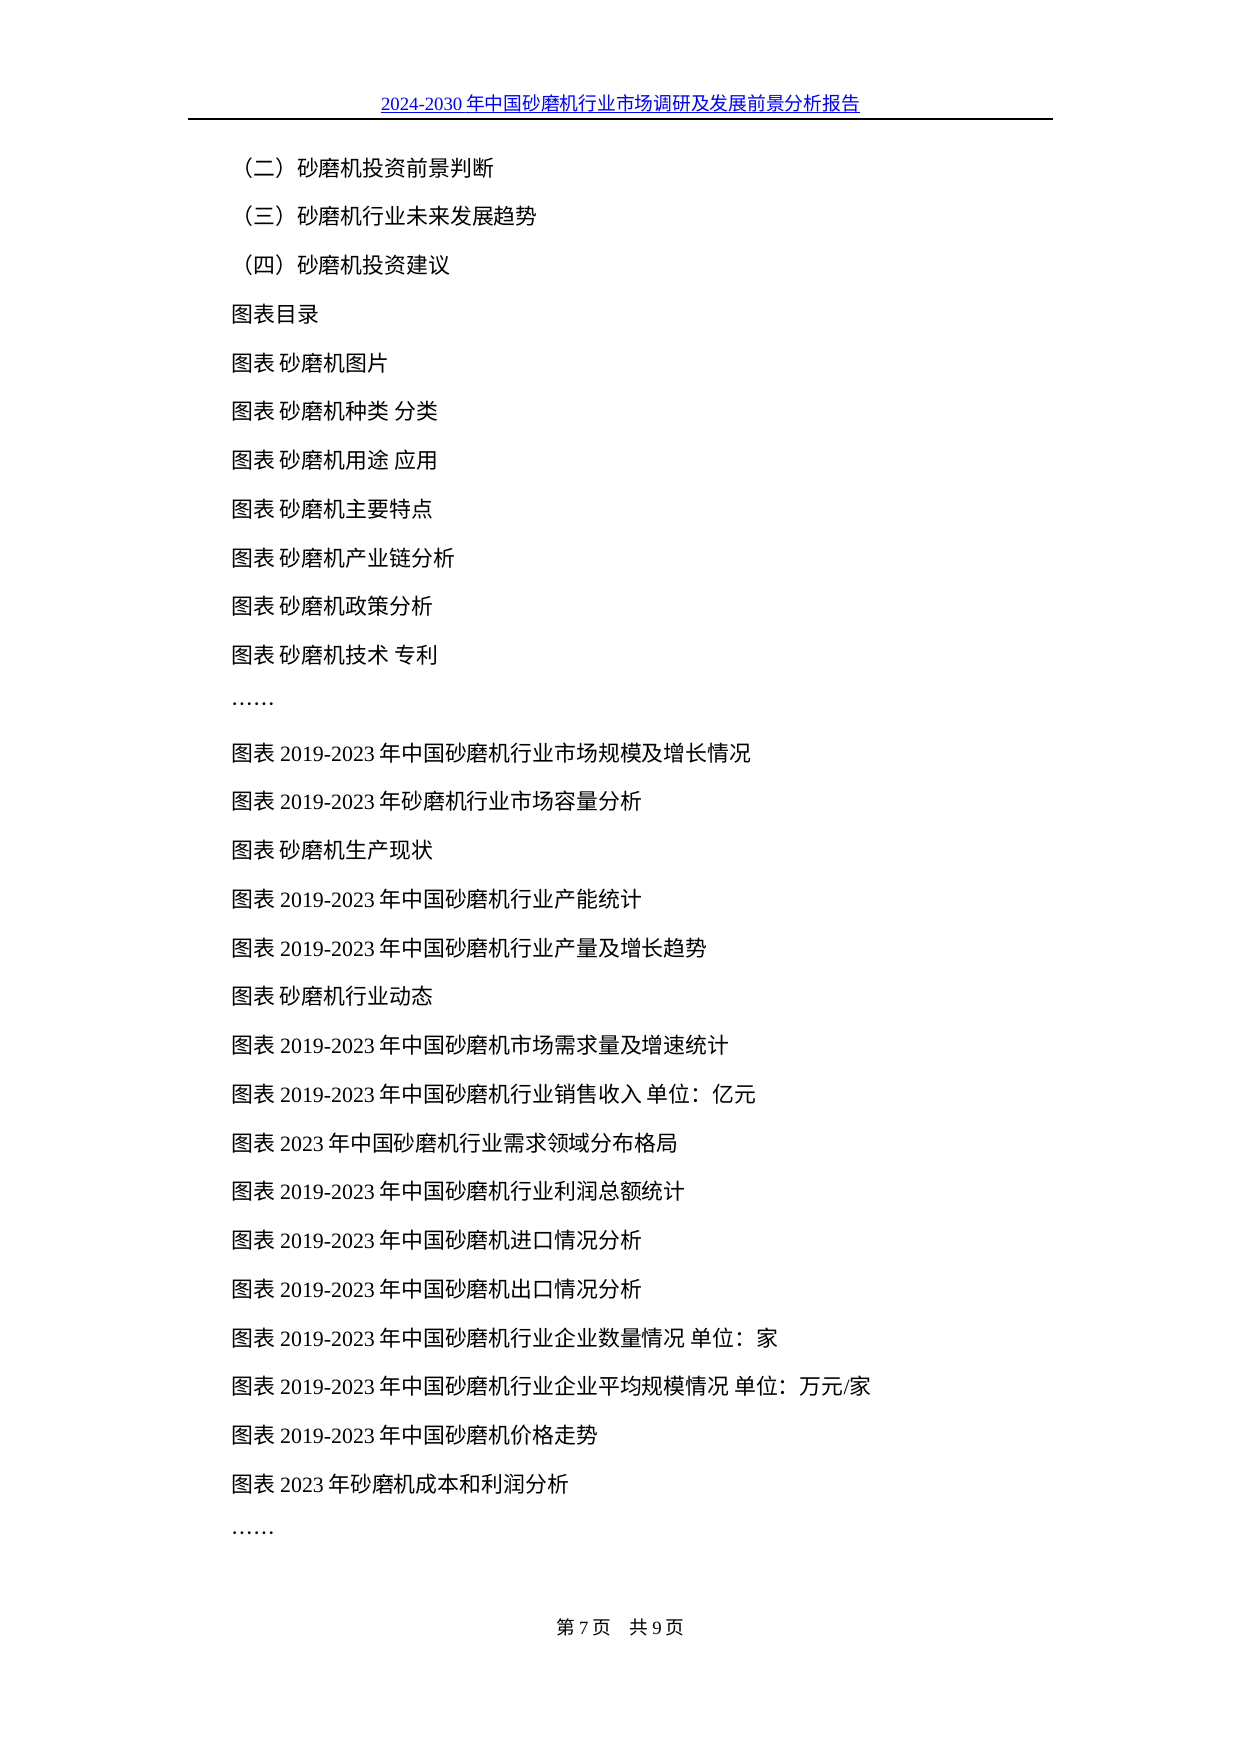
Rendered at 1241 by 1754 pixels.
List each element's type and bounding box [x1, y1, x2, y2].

text [187, 150, 1053, 1548]
